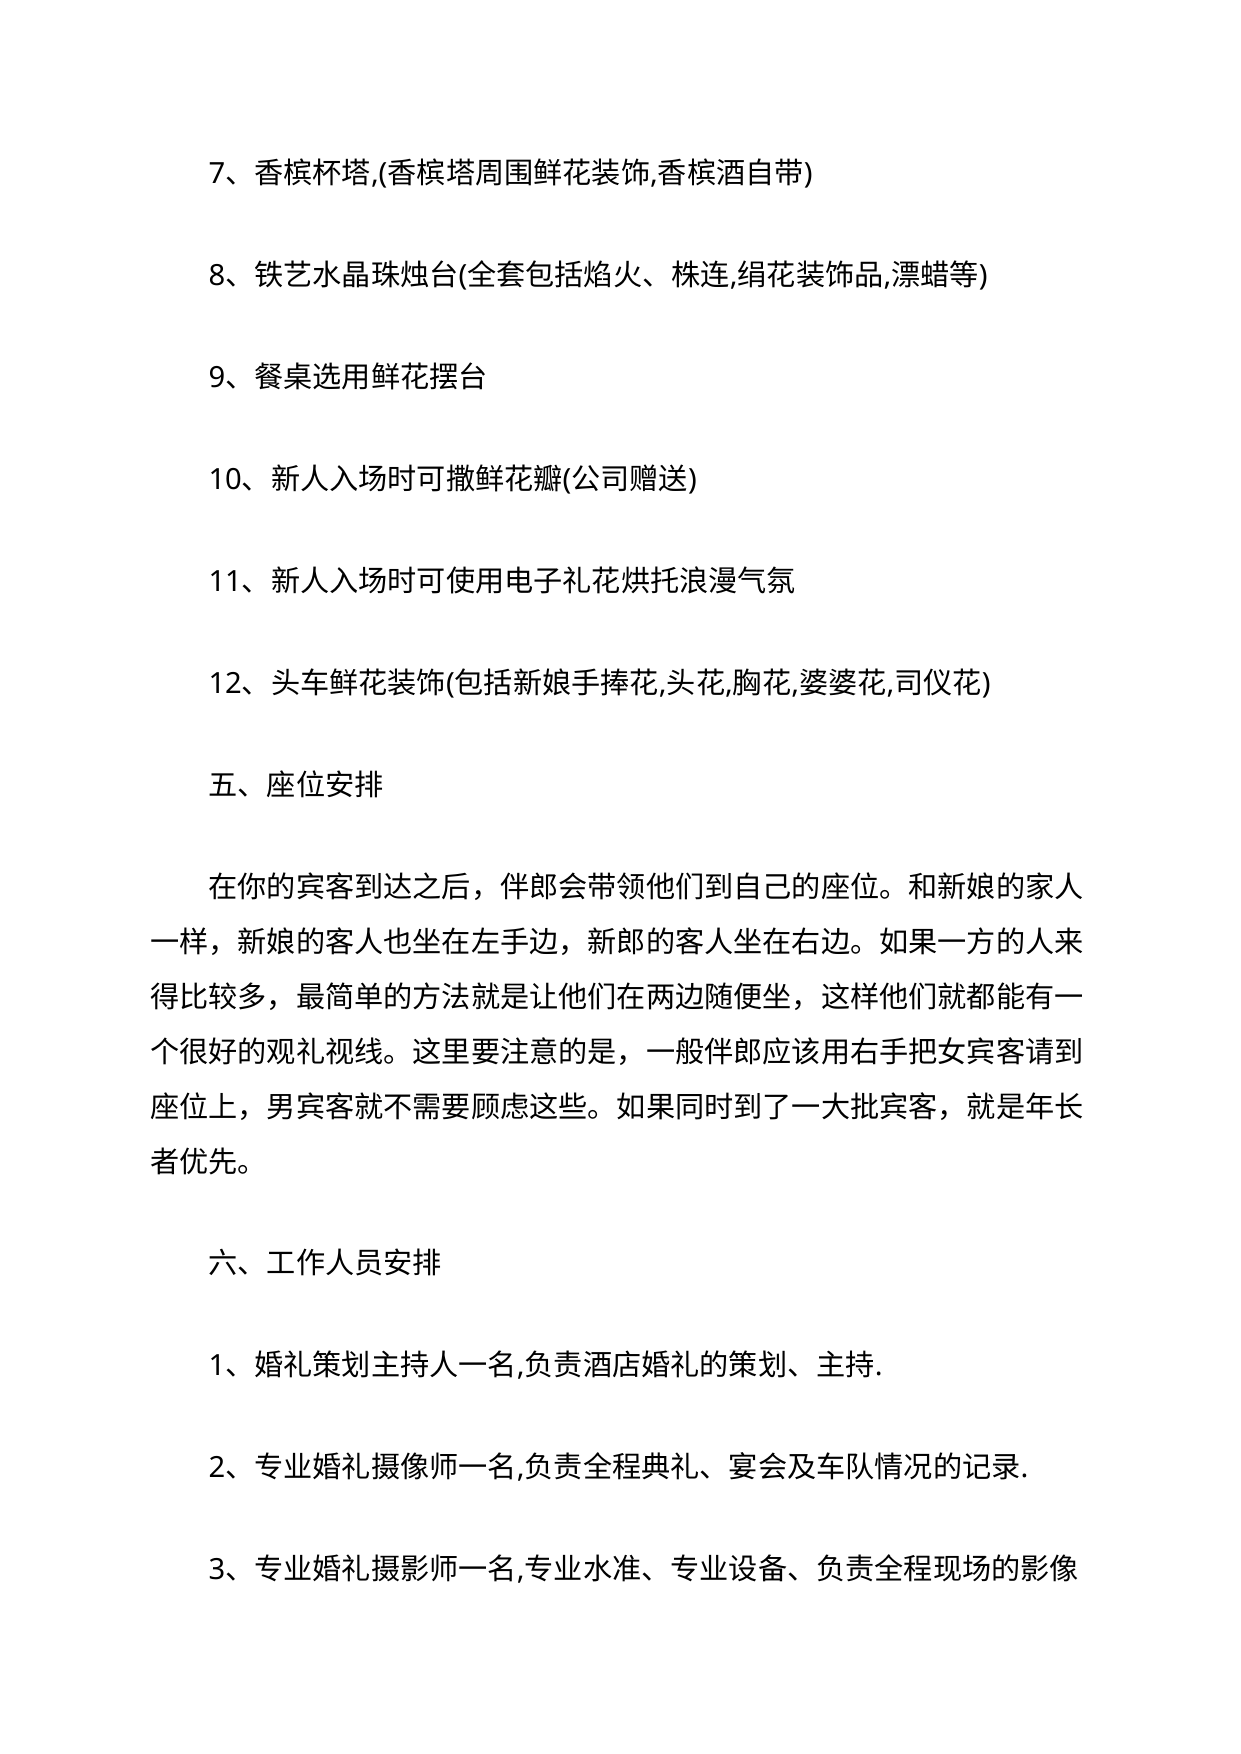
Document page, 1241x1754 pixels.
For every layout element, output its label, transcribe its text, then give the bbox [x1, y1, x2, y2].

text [150, 1546, 1090, 1588]
text 六、工作人员安排 [150, 1240, 1090, 1282]
text 9、餐桌选用鲜花摆台 [150, 354, 1090, 396]
text 2、专业婚礼摄像师一名,负责全程典礼、宴会及车队情况的记录. [150, 1444, 1090, 1486]
text 在你的宾客到达之后，伴郎会带领他们到自己的座位。和新娘的家人一样，新娘的客人也坐在左手边，新郎的客人坐在右边。如果一方的人来得比较多，最简单的方法就是让他们在两边随便坐，这样他们就都能有一个很好的观礼视线。这里要注意的是，一般伴郎应该用右手把女宾客请到座位上，男宾客就不需要顾虑这些。如果同时到了一大批宾客，就是年长者优先。 [150, 864, 1090, 1180]
text 8、铁艺水晶珠烛台(全套包括焰火、株连,绢花装饰品,漂蜡等) [150, 252, 1090, 294]
text 12、头车鲜花装饰(包括新娘手捧花,头花,胸花,婆婆花,司仪花) [150, 660, 1090, 702]
text 五、座位安排 [150, 762, 1090, 804]
text 7、香槟杯塔,(香槟塔周围鲜花装饰,香槟酒自带) [150, 150, 1090, 192]
text 11、新人入场时可使用电子礼花烘托浪漫气氛 [150, 558, 1090, 600]
text 1、婚礼策划主持人一名,负责酒店婚礼的策划、主持. [150, 1342, 1090, 1384]
text 10、新人入场时可撒鲜花瓣(公司赠送) [150, 456, 1090, 498]
